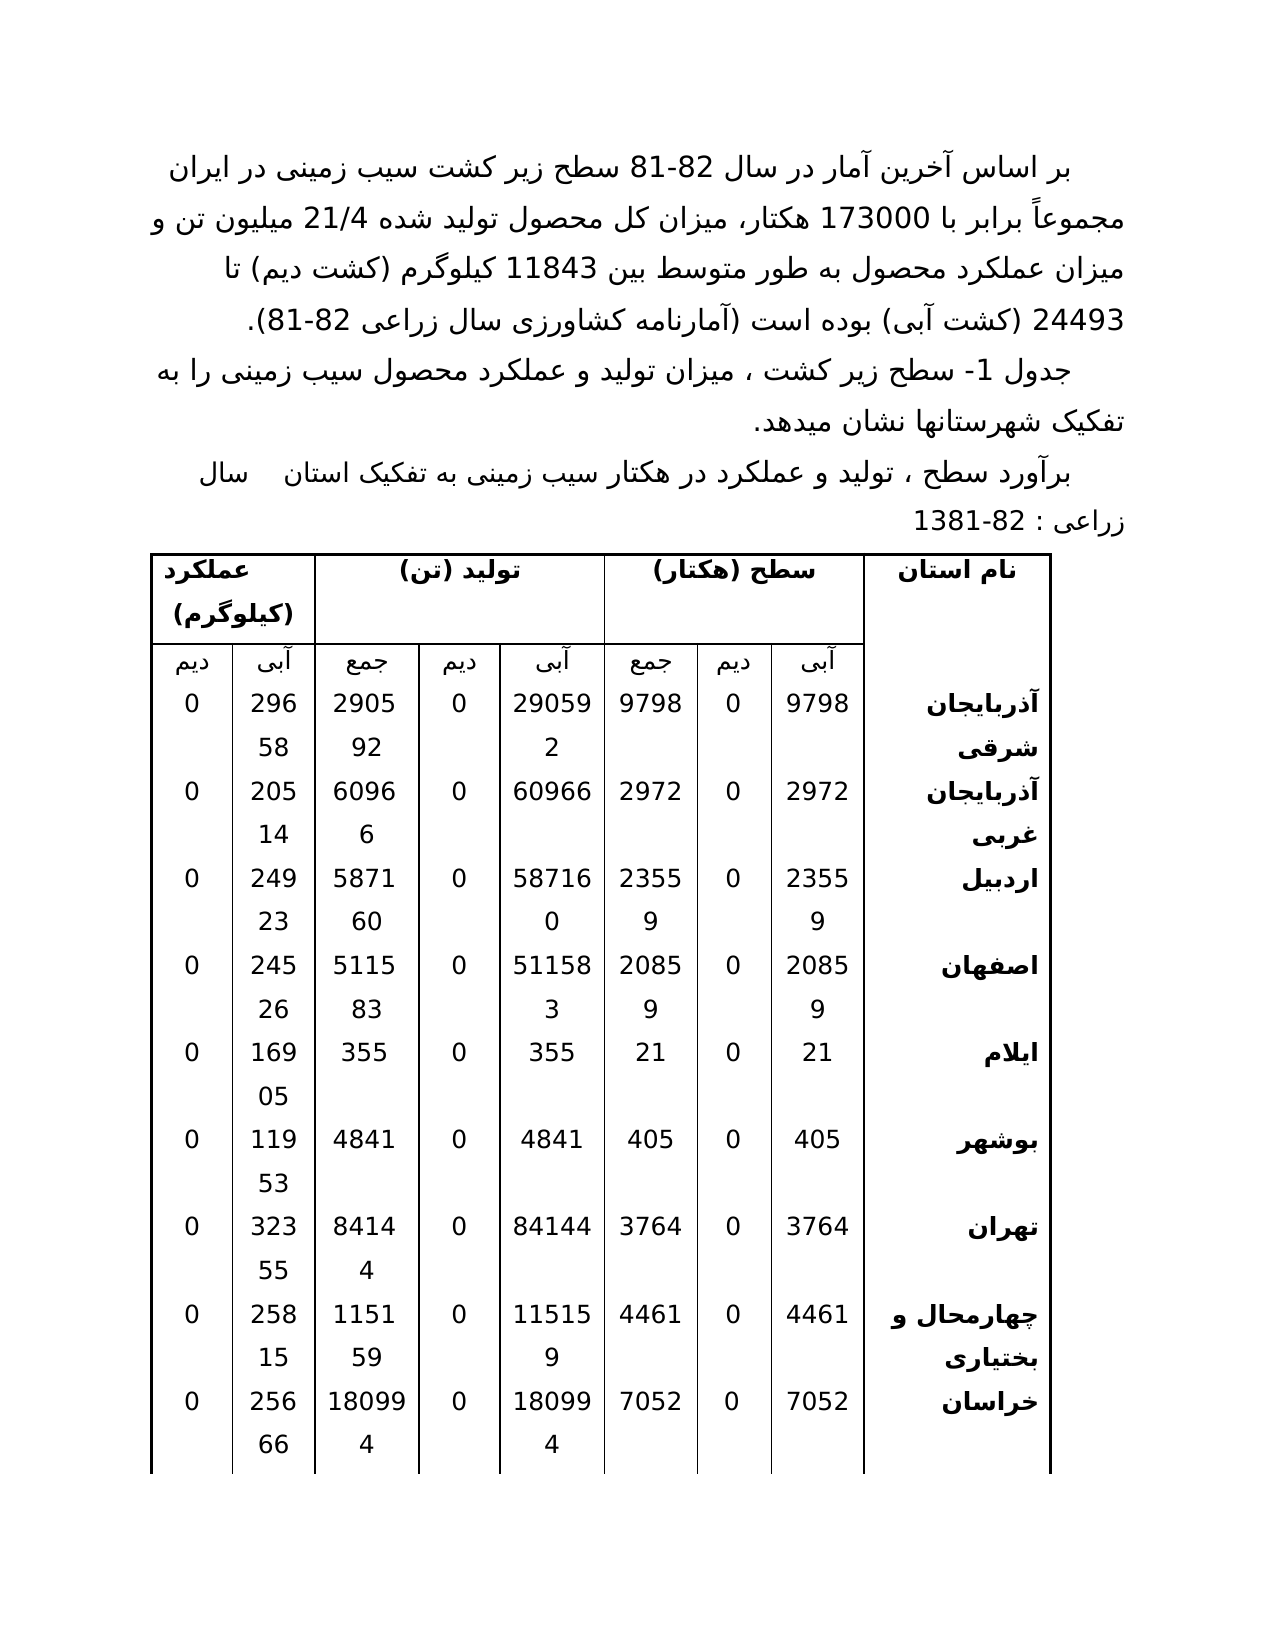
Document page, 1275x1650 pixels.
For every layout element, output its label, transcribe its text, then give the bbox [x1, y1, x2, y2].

table_cell 2972 [772, 777, 863, 864]
table_cell 23559 [772, 864, 863, 951]
table_cell 9798 [605, 690, 697, 777]
table_cell 3764 [772, 1213, 863, 1300]
table_cell 405 [772, 1125, 863, 1213]
table_cell جمع [316, 645, 418, 689]
table_cell 0 [698, 951, 771, 1038]
table_cell 0 [698, 1387, 771, 1474]
table_cell 0 [420, 1038, 499, 1125]
table_cell 0 [420, 1213, 499, 1300]
text جدول 1- سطح زیر کشت ، میزان تولید و عملکرد محصول سیب زمینی را به تفکیک شهرستانها نشان میدهد. [150, 354, 1125, 439]
table_cell بوشهر [865, 1125, 1049, 1213]
table_cell 60966 [316, 777, 418, 864]
table_cell 25815 [233, 1300, 314, 1387]
table_cell 32355 [233, 1213, 314, 1300]
table_cell 0 [698, 690, 771, 777]
table_cell 4841 [501, 1125, 604, 1213]
table_cell 0 [153, 1387, 232, 1474]
table_cell 0 [698, 777, 771, 864]
table_cell 587160 [316, 864, 418, 951]
table_cell 0 [153, 777, 232, 864]
table_cell ایلام [865, 1038, 1049, 1125]
table_cell دیم [698, 645, 771, 689]
table_cell تهران [865, 1213, 1049, 1300]
table_cell 4461 [772, 1300, 863, 1387]
table_cell 0 [698, 864, 771, 951]
table_cell 24923 [233, 864, 314, 951]
table_cell 0 [698, 1213, 771, 1300]
table_cell 20859 [605, 951, 697, 1038]
table_cell جمع [605, 645, 697, 689]
table_cell 0 [420, 951, 499, 1038]
text برآورد سطح ، تولید و عملکرد در هکتار سیب زمینی به تفکیک استان سال زراعی : 82-1381 [150, 456, 1125, 537]
table_cell 60966 [501, 777, 604, 864]
table_cell 16905 [233, 1038, 314, 1125]
table_cell اصفهان [865, 951, 1049, 1038]
table_cell 511583 [501, 951, 604, 1038]
table_cell 511583 [316, 951, 418, 1038]
table_cell آبی [233, 645, 314, 689]
table_cell 9798 [772, 690, 863, 777]
table_cell 0 [153, 864, 232, 951]
table_cell 0 [420, 1300, 499, 1387]
text بر اساس آخرین آمار در سال 82-81 سطح زیر کشت سیب زمینی در ایران مجموعاً برابر با 173000 هکتار، میزان کل محصول تولید شده 21/4 میلیون تن و میزان عملکرد محصول به طور متوسط بین 11843 کیلوگرم (کشت دیم) تا 24493 (کشت آبی) بوده است (آمارنامه کشاورزی سال زراعی 82-81). [150, 150, 1125, 337]
table_cell 0 [420, 777, 499, 864]
table_header سطح (هکتار) [605, 556, 863, 643]
table_cell 115159 [501, 1300, 604, 1387]
table_cell دیم [420, 645, 499, 689]
table_cell 290592 [501, 690, 604, 777]
table_cell 290592 [316, 690, 418, 777]
table_cell 2972 [605, 777, 697, 864]
table_cell آبی [772, 645, 863, 689]
table_cell 0 [698, 1125, 771, 1213]
table_cell 84144 [501, 1213, 604, 1300]
table_cell 0 [420, 1387, 499, 1474]
table_cell آبی [501, 645, 604, 689]
table_cell 0 [153, 1213, 232, 1300]
table_cell آذربایجان شرقی [865, 690, 1049, 777]
table_cell 29658 [233, 690, 314, 777]
table_cell 84144 [316, 1213, 418, 1300]
table_cell 180994 [316, 1387, 418, 1474]
table_cell دیم [153, 645, 232, 689]
table_cell آذربایجان غربی [865, 777, 1049, 864]
table_cell 21 [605, 1038, 697, 1125]
table_cell 405 [605, 1125, 697, 1213]
table_cell 20514 [233, 777, 314, 864]
table_cell 0 [153, 1300, 232, 1387]
table_header نام استان [865, 556, 1049, 689]
table_cell 7052 [605, 1387, 697, 1474]
table_cell 0 [420, 1125, 499, 1213]
table_cell 0 [153, 951, 232, 1038]
table_cell 587160 [501, 864, 604, 951]
table_cell 0 [153, 690, 232, 777]
table_cell 0 [153, 1125, 232, 1213]
table_header تولید (تن) [316, 556, 604, 643]
table_cell 4841 [316, 1125, 418, 1213]
table_cell 11953 [233, 1125, 314, 1213]
table_cell چهارمحال و بختیاری [865, 1300, 1049, 1387]
table_cell 355 [501, 1038, 604, 1125]
table_cell 3764 [605, 1213, 697, 1300]
table_cell 20859 [772, 951, 863, 1038]
table_cell 0 [153, 1038, 232, 1125]
table_cell 25666 [233, 1387, 314, 1474]
table_cell 21 [772, 1038, 863, 1125]
table_cell 4461 [605, 1300, 697, 1387]
table_cell خراسان [865, 1387, 1049, 1474]
table_cell 24526 [233, 951, 314, 1038]
table_cell 0 [420, 690, 499, 777]
table_cell 0 [698, 1038, 771, 1125]
table_cell 115159 [316, 1300, 418, 1387]
table_cell 23559 [605, 864, 697, 951]
table_cell 7052 [772, 1387, 863, 1474]
table_header عملکرد (کیلوگرم) [153, 556, 314, 643]
table_cell اردبیل [865, 864, 1049, 951]
table_cell 180994 [501, 1387, 604, 1474]
table_cell 355 [316, 1038, 418, 1125]
table_cell 0 [698, 1300, 771, 1387]
table_cell 0 [420, 864, 499, 951]
